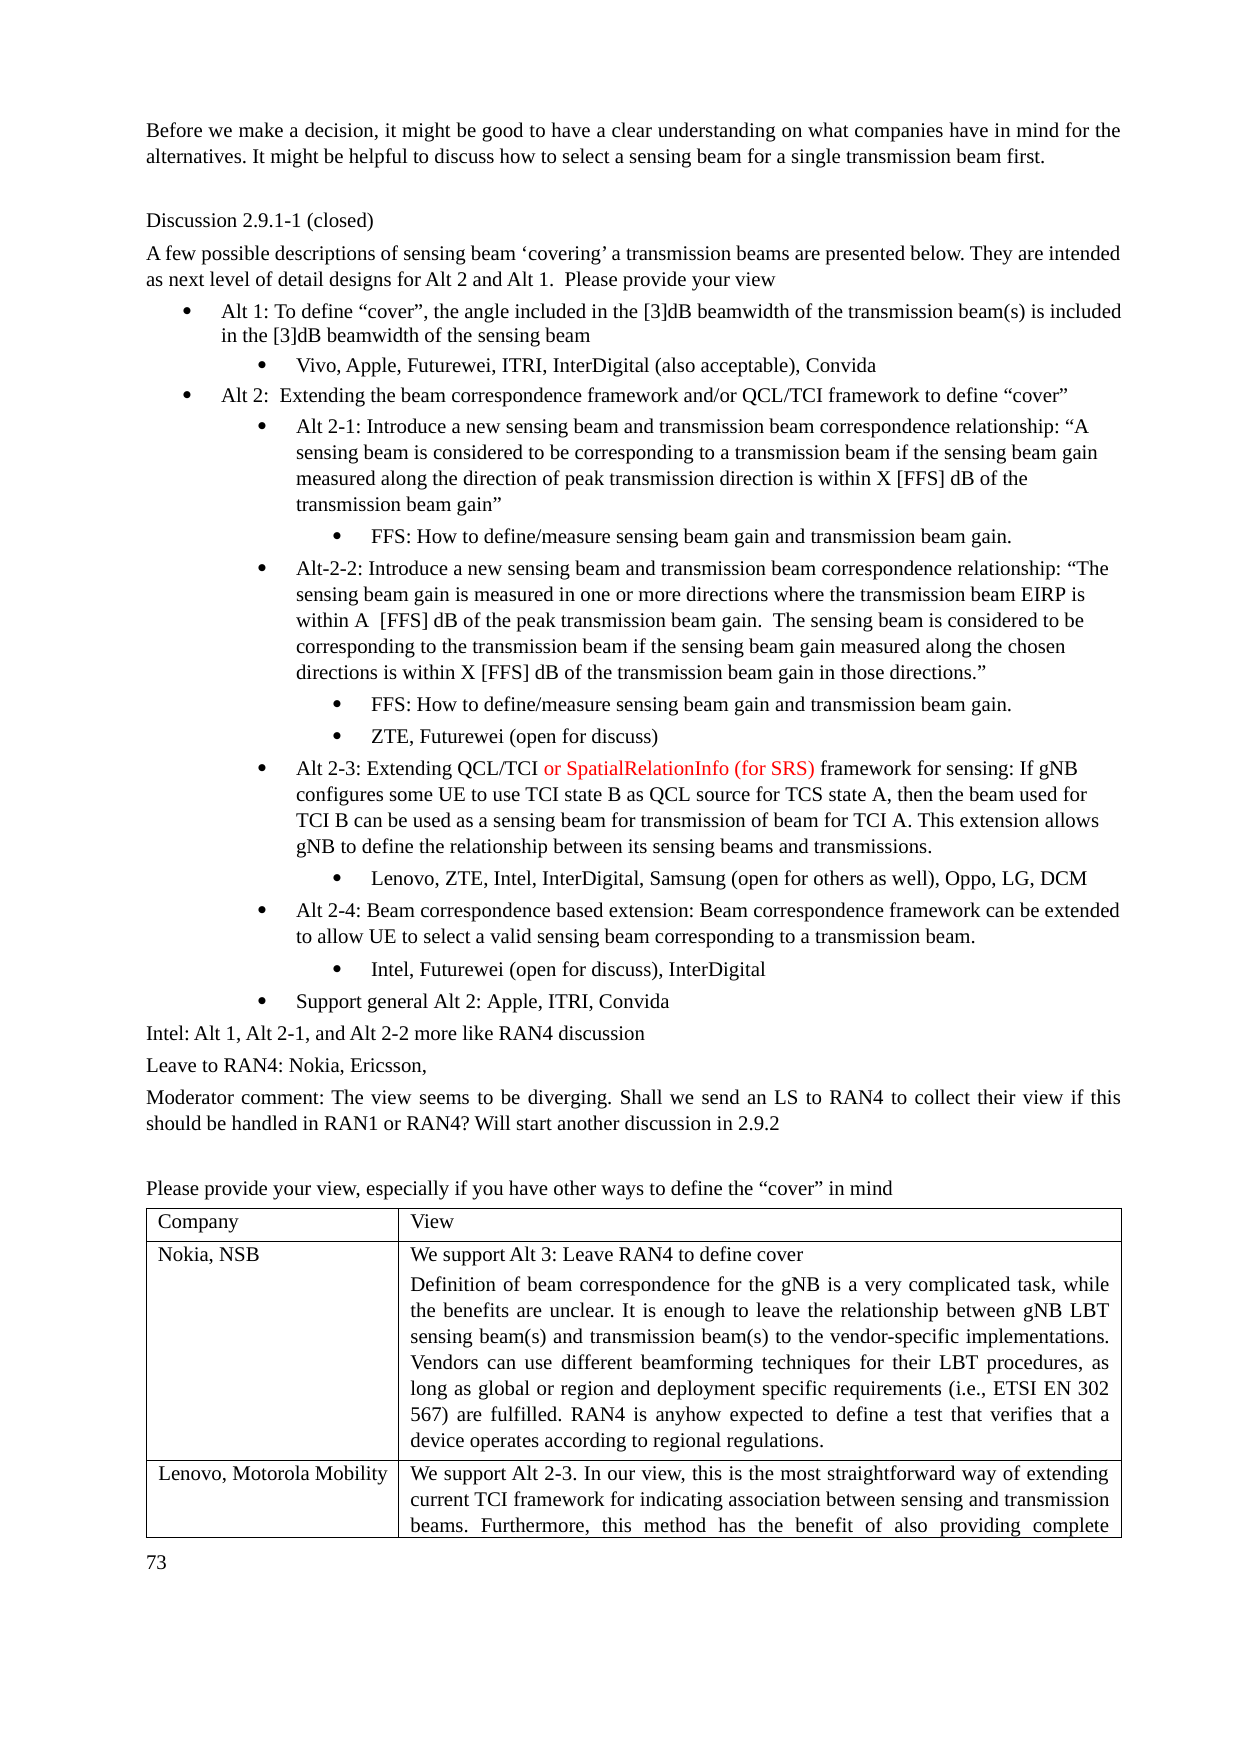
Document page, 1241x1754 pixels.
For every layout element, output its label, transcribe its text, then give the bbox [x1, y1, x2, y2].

list Intel, Futurewei (open for discuss), InterDigital [333, 957, 1122, 981]
text Leave to RAN4: Nokia, Ericsson, [146, 1053, 1122, 1077]
list Alt 2-4: Beam correspondence based extension: Beam correspondence framework can be extended to allow UE to select a valid sensing beam corresponding to a transmission beam. [258, 898, 1122, 948]
table_header View [399, 1209, 1121, 1241]
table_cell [399, 1461, 1121, 1537]
table_cell Nokia, NSB [147, 1242, 398, 1460]
list Support general Alt 2: Apple, ITRI, Convida [258, 989, 1122, 1013]
table_header Company [147, 1209, 398, 1241]
text A few possible descriptions of sensing beam ‘covering’ a transmission beams are presented below. They are intended as next level of detail designs for Alt 2 and Alt 1. Please provide your view [146, 241, 1122, 291]
list Alt-2-2: Introduce a new sensing beam and transmission beam correspondence relationship: “The sensing beam gain is measured in one or more directions where the transmission beam EIRP is within A [FFS] dB of the peak transmission beam gain. The sensing beam is considered to be corresponding to the transmission beam if the sensing beam gain measured along the chosen directions is within X [FFS] dB of the transmission beam gain in those directions.” [258, 556, 1122, 684]
list Alt 2: Extending the beam correspondence framework and/or QCL/TCI framework to define “cover” [183, 383, 1122, 407]
list Lenovo, ZTE, Intel, InterDigital, Samsung (open for others as well), Oppo, LG, DCM [333, 866, 1122, 890]
list Alt 2-3: Extending QCL/TCI or SpatialRelationInfo (for SRS) framework for sensing: If gNB configures some UE to use TCI state B as QCL source for TCS state A, then the beam used for TCI B can be used as a sensing beam for transmission of beam for TCI A. This extension allows gNB to define the relationship between its sensing beams and transmissions. [258, 756, 1122, 858]
list Vivo, Apple, Futurewei, ITRI, InterDigital (also acceptable), Convida [258, 353, 1122, 377]
text Please provide your view, especially if you have other ways to define the “cover” in mind [146, 1176, 1122, 1200]
list FFS: How to define/measure sensing beam gain and transmission beam gain. [333, 524, 1122, 548]
text Intel: Alt 1, Alt 2-1, and Alt 2-2 more like RAN4 discussion [146, 1021, 1122, 1045]
list FFS: How to define/measure sensing beam gain and transmission beam gain. [333, 692, 1122, 716]
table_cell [147, 1461, 398, 1537]
text Before we make a decision, it might be good to have a clear understanding on what companies have in mind for the alternatives. It might be helpful to discuss how to select a sensing beam for a single transmission beam first. [146, 118, 1122, 168]
list ZTE, Futurewei (open for discuss) [333, 724, 1122, 748]
text Discussion 2.9.1-1 (closed) [146, 208, 1122, 232]
list Alt 2-1: Introduce a new sensing beam and transmission beam correspondence relationship: “A sensing beam is considered to be corresponding to a transmission beam if the sensing beam gain measured along the direction of peak transmission direction is within X [FFS] dB of the transmission beam gain” [258, 414, 1122, 516]
table_cell We support Alt 3: Leave RAN4 to define cover Definition of beam correspondence for the gNB is a very complicated task, while the benefits are unclear. It is enough to leave the relationship between gNB LBT sensing beam(s) and transmission beam(s) to the vendor-specific implementations. Vendors can use different beamforming techniques for their LBT procedures, as long as global or region and deployment specific requirements (i.e., ETSI EN 302 567) are fulfilled. RAN4 is anyhow expected to define a test that verifies that a device operates according to regional regulations. [399, 1242, 1121, 1460]
text Moderator comment: The view seems to be diverging. Shall we send an LS to RAN4 to collect their view if this should be handled in RAN1 or RAN4? Will start another discussion in 2.9.2 [146, 1085, 1122, 1135]
